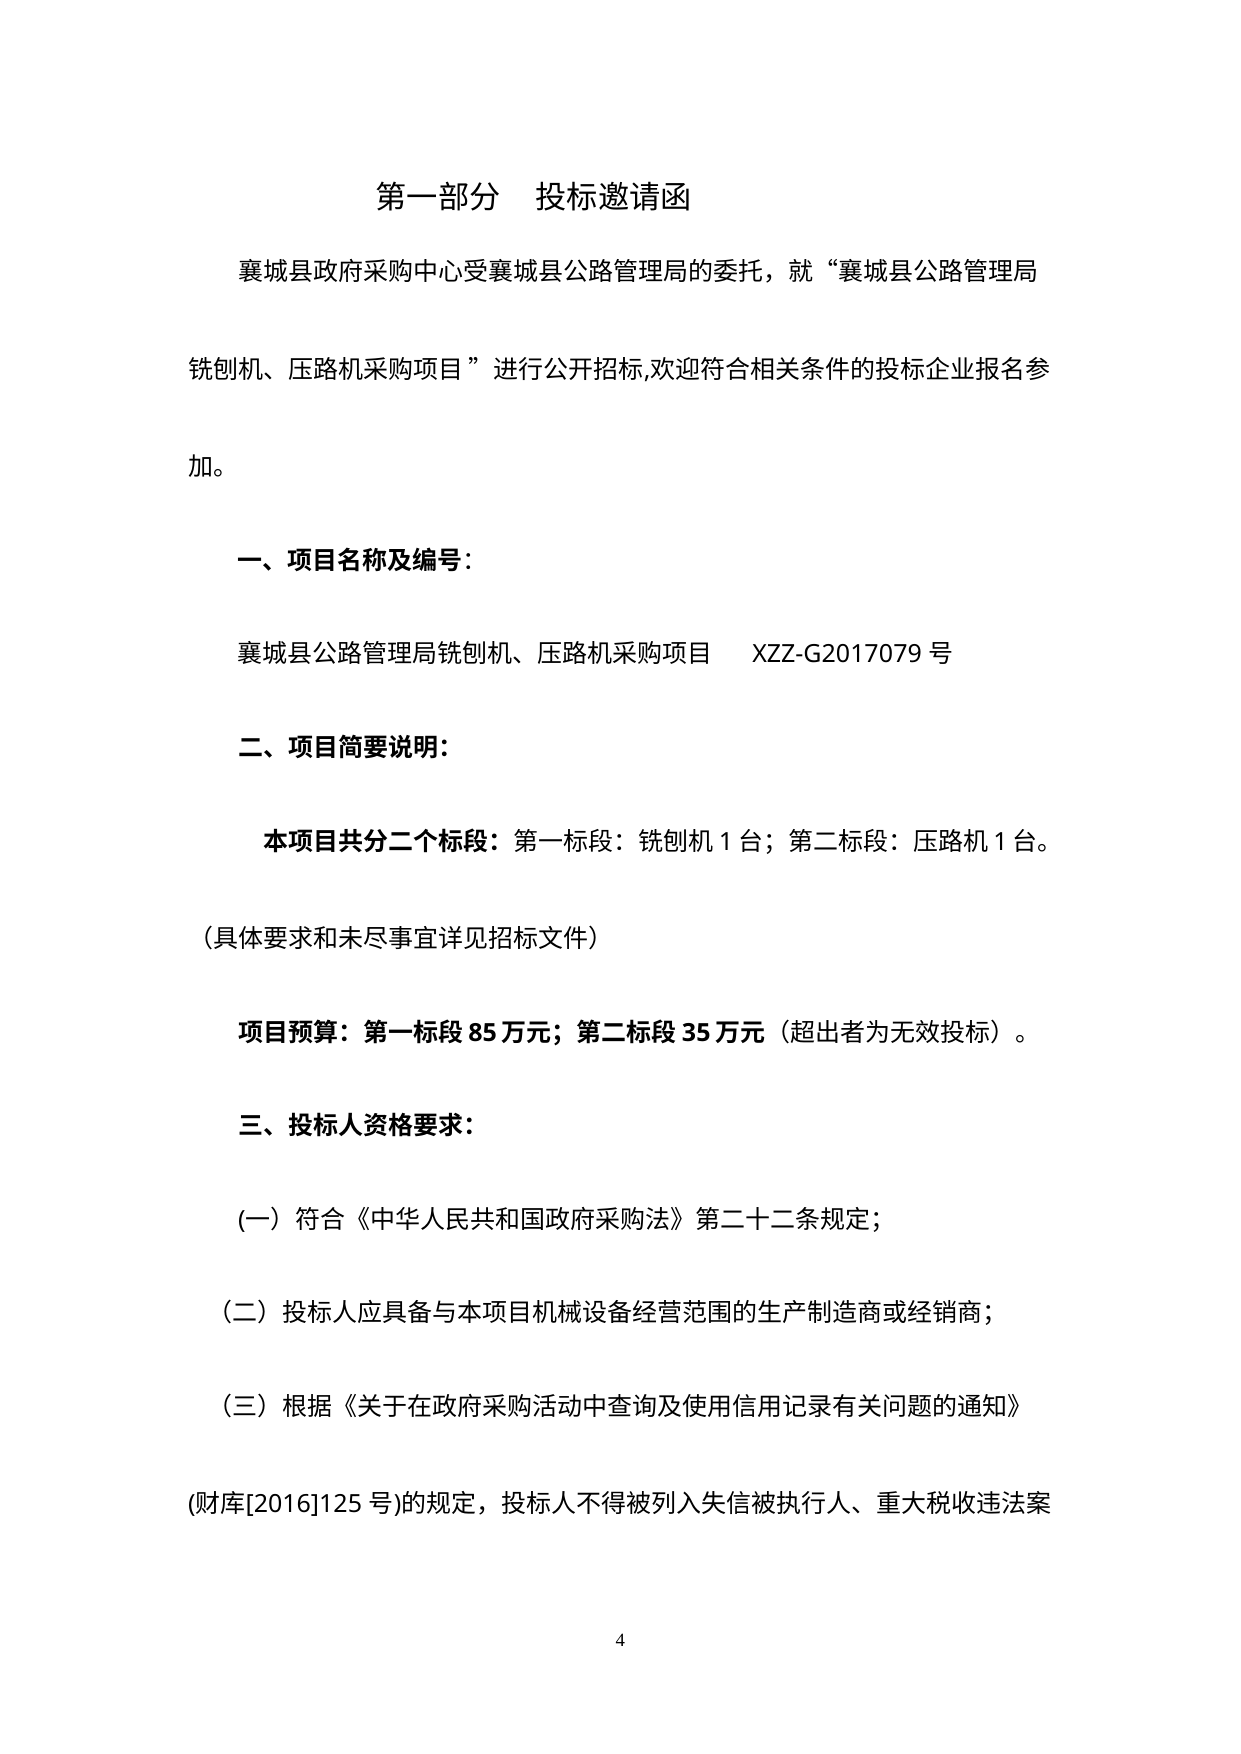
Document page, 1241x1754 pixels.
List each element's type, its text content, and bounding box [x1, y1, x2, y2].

text （二）投标人应具备与本项目机械设备经营范围的生产制造商或经销商； [188, 1278, 1052, 1343]
text 本项目共分二个标段：第一标段：铣刨机1台；第二标段：压路机1台。（具体要求和未尽事宜详见招标文件） [188, 807, 1052, 969]
text 一、项目名称及编号： [238, 526, 1052, 591]
text (一）符合《中华人民共和国政府采购法》第二十二条规定； [188, 1185, 1052, 1250]
text 项目预算：第一标段85万元；第二标段35万元（超出者为无效投标）。 [188, 998, 1052, 1063]
text 襄城县政府采购中心受襄城县公路管理局的委托，就“襄城县公路管理局铣刨机、压路机采购项目 ”进行公开招标,欢迎符合相关条件的投标企业报名参加。 [188, 237, 1052, 497]
text 襄城县公路管理局铣刨机、压路机采购项目 XZZ-G2017079 号 [238, 619, 1052, 684]
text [188, 1372, 1052, 1534]
text 三、投标人资格要求： [188, 1091, 1052, 1156]
text 二、项目简要说明： [188, 713, 1052, 778]
text 第一部分 投标邀请函 [188, 162, 1052, 227]
